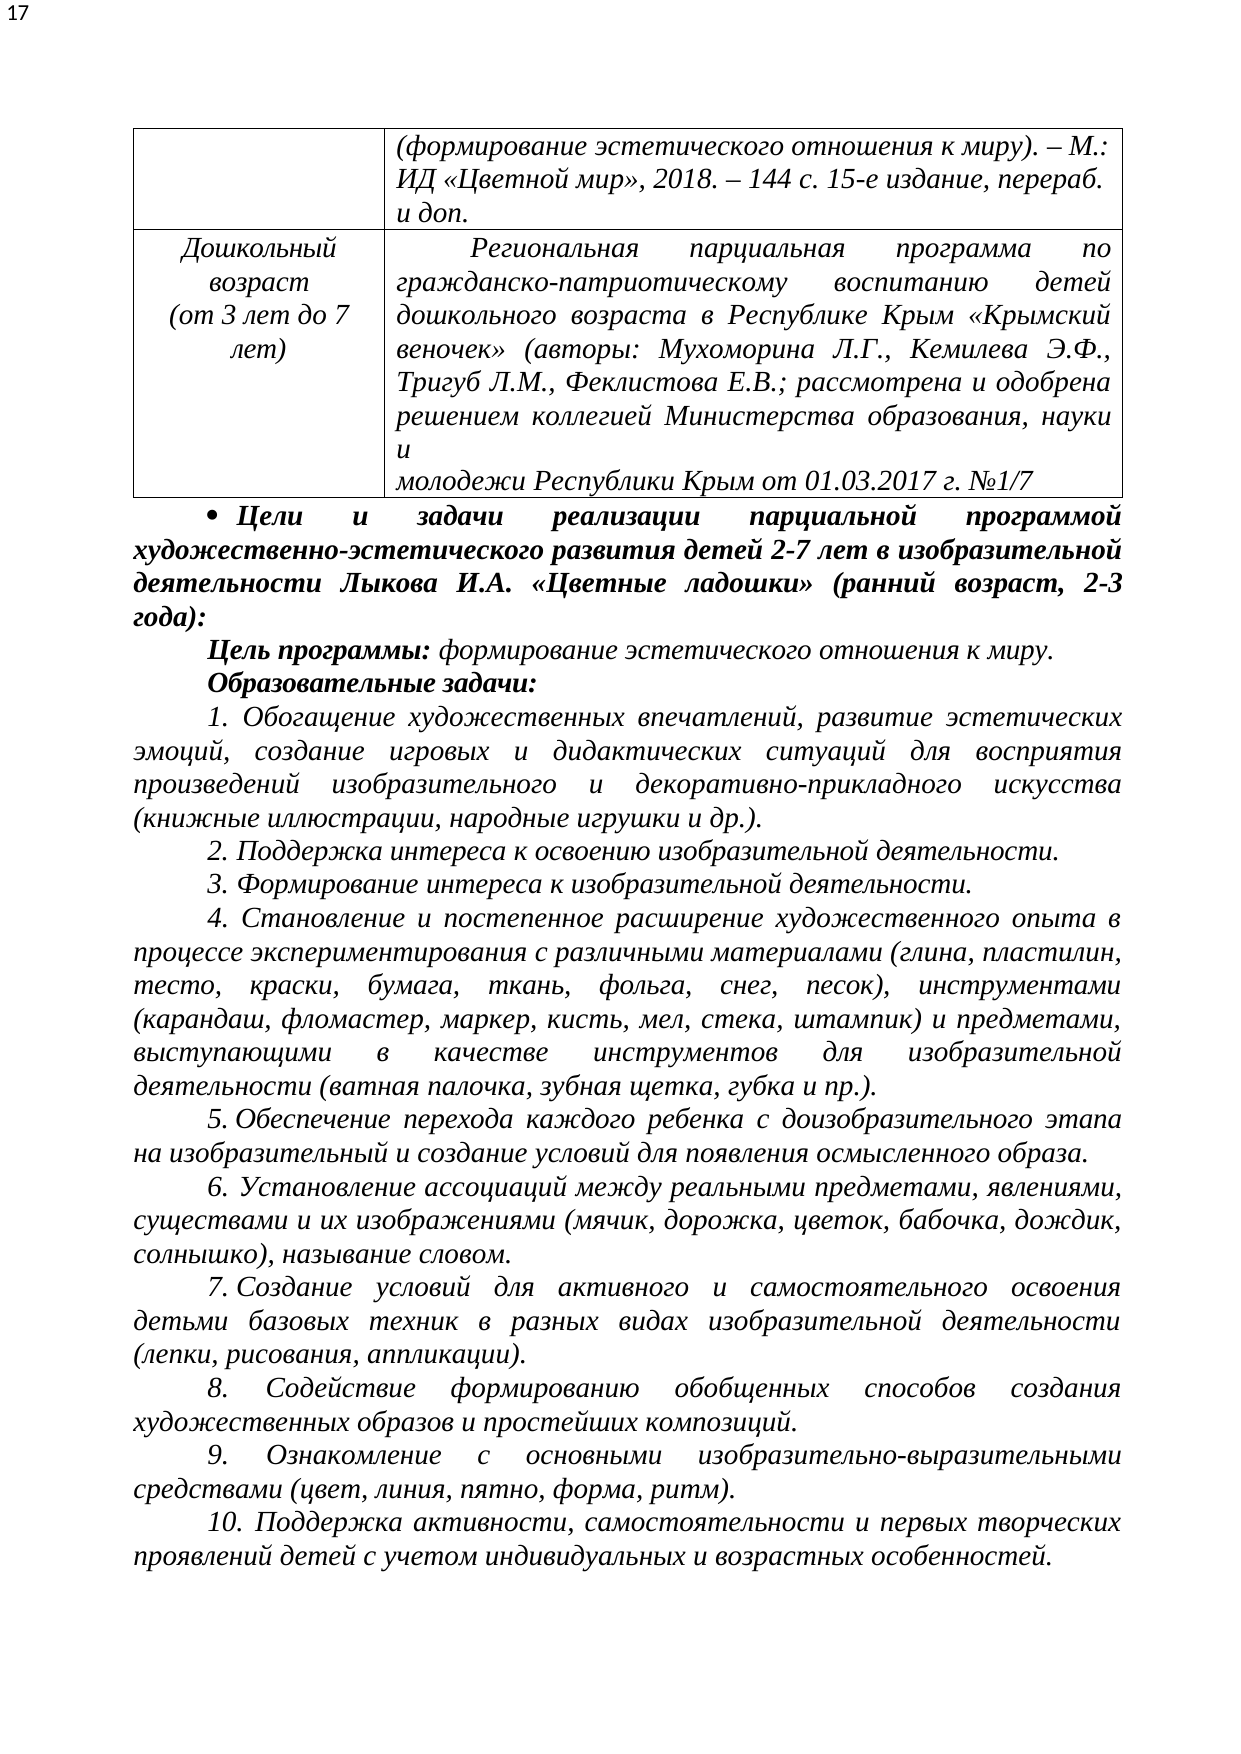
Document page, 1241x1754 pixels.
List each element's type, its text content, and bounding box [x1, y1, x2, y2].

list Установление ассоциаций между реальными предметами, явлениями, существами и их изображениями (мячик, дорожка, цветок, бабочка, дождик, солнышко), называние словом. [133, 1169, 1123, 1269]
list Поддержка активности, самостоятельности и первых творческих проявлений детей с учетом индивидуальных и возрастных особенностей. [133, 1504, 1121, 1571]
list Ознакомление с основными изобразительно-выразительными средствами (цвет, линия, пятно, форма, ритм). [133, 1437, 1122, 1504]
table_header (формирование эстетического отношения к миру). – М.: ИД «Цветной мир», 2018. – 144 с. 15-е издание, перераб. и доп. [385, 129, 1122, 229]
list Содействие формированию обобщенных способов создания художественных образов и простейших композиций. [133, 1370, 1122, 1437]
list Обогащение художественных впечатлений, развитие эстетических эмоций, создание игровых и дидактических ситуаций для восприятия произведений изобразительного и декоративно-прикладного искусства (книжные иллюстрации, народные игрушки и др.). [133, 699, 1122, 833]
list Формирование интереса к изобразительной деятельности. [207, 867, 1165, 900]
list Создание условий для активного и самостоятельного освоения детьми базовых техник в разных видах изобразительной деятельности (лепки, рисования, аппликации). [133, 1269, 1121, 1370]
text Цель программы: формирование эстетического отношения к миру. [207, 632, 1165, 666]
subtitle Образовательные задачи: [207, 666, 1165, 699]
table_header [134, 129, 384, 229]
subtitle Цели и задачи реализации парциальной программой художественно-эстетического развития детей 2-7 лет в изобразительной деятельности Лыкова И.А. «Цветные ладошки» (ранний возраст, 2-3 года): [133, 498, 1123, 632]
list Становление и постепенное расширение художественного опыта в процессе экспериментирования с различными материалами (глина, пластилин, тесто, краски, бумага, ткань, фольга, снег, песок), инструментами (карандаш, фломастер, маркер, кисть, мел, стека, штампик) и предметами, выступающими в качестве инструментов для изобразительной деятельности (ватная палочка, зубная щетка, губка и пр.). [133, 900, 1122, 1102]
list Обеспечение перехода каждого ребенка с доизобразительного этапа на изобразительный и создание условий для появления осмысленного образа. [133, 1102, 1122, 1169]
table_cell Региональная парциальная программа по гражданско-патриотическому воспитанию детей дошкольного возраста в Республике Крым «Крымский веночек» (авторы: Мухоморина Л.Г., Кемилева Э.Ф., Тригуб Л.М., Феклистова Е.В.; рассмотрена и одобрена решением коллегией Министерства образования, науки и молодежи Республики Крым от 01.03.2017 г. №1/7 [385, 230, 1122, 497]
list Поддержка интереса к освоению изобразительной деятельности. [207, 833, 1165, 867]
table_cell Дошкольный возраст (от 3 лет до 7 лет) [134, 230, 384, 497]
